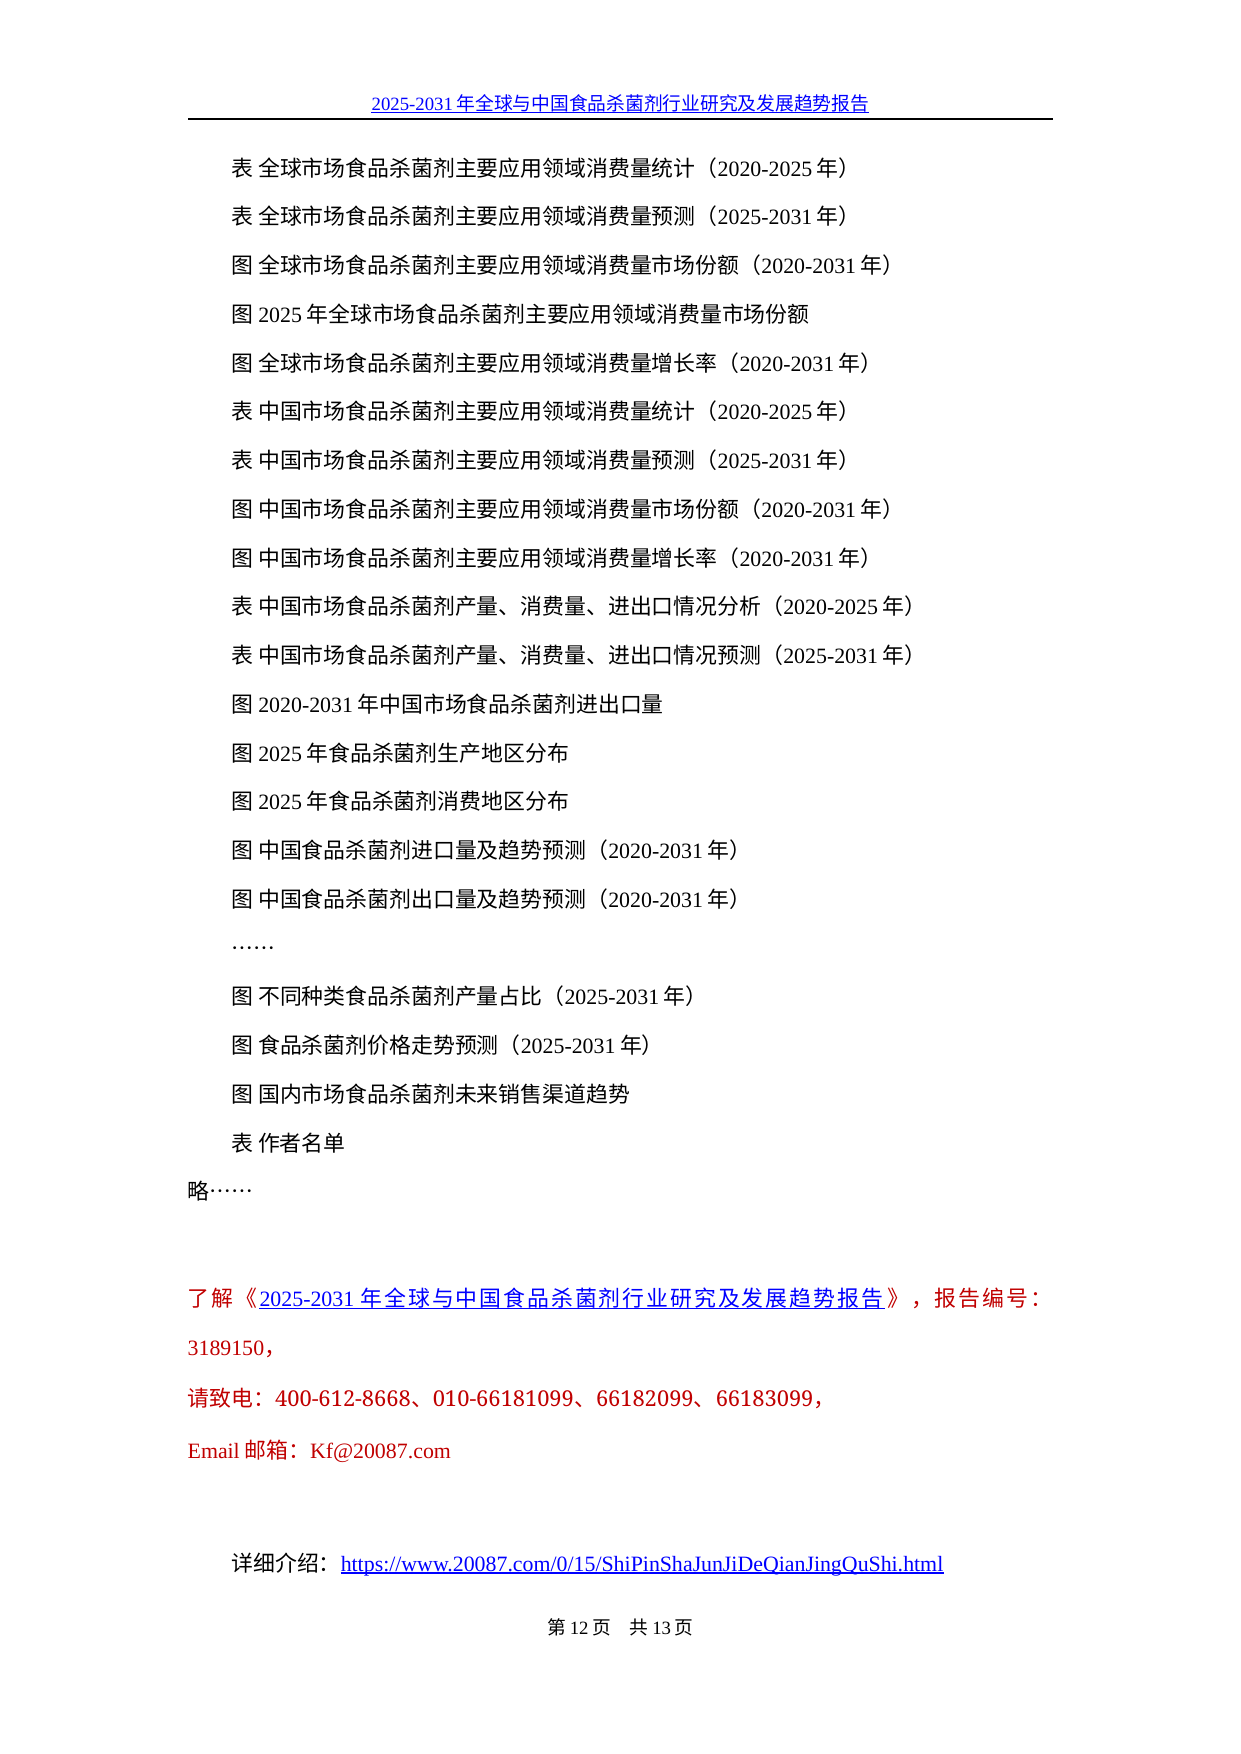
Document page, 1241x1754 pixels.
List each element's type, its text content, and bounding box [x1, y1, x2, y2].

text 请致电：400-612-8668、010-66181099、66182099、66183099， [187, 1381, 1053, 1413]
text 详细介绍：https://www.20087.com/0/15/ShiPinShaJunJiDeQianJingQuShi.html [187, 1545, 1053, 1578]
text 了解《2025-2031年全球与中国食品杀菌剂行业研究及发展趋势报告》，报告编号：3189150， [187, 1280, 1053, 1362]
text Email邮箱：Kf@20087.com [187, 1432, 1053, 1465]
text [187, 150, 1053, 1206]
